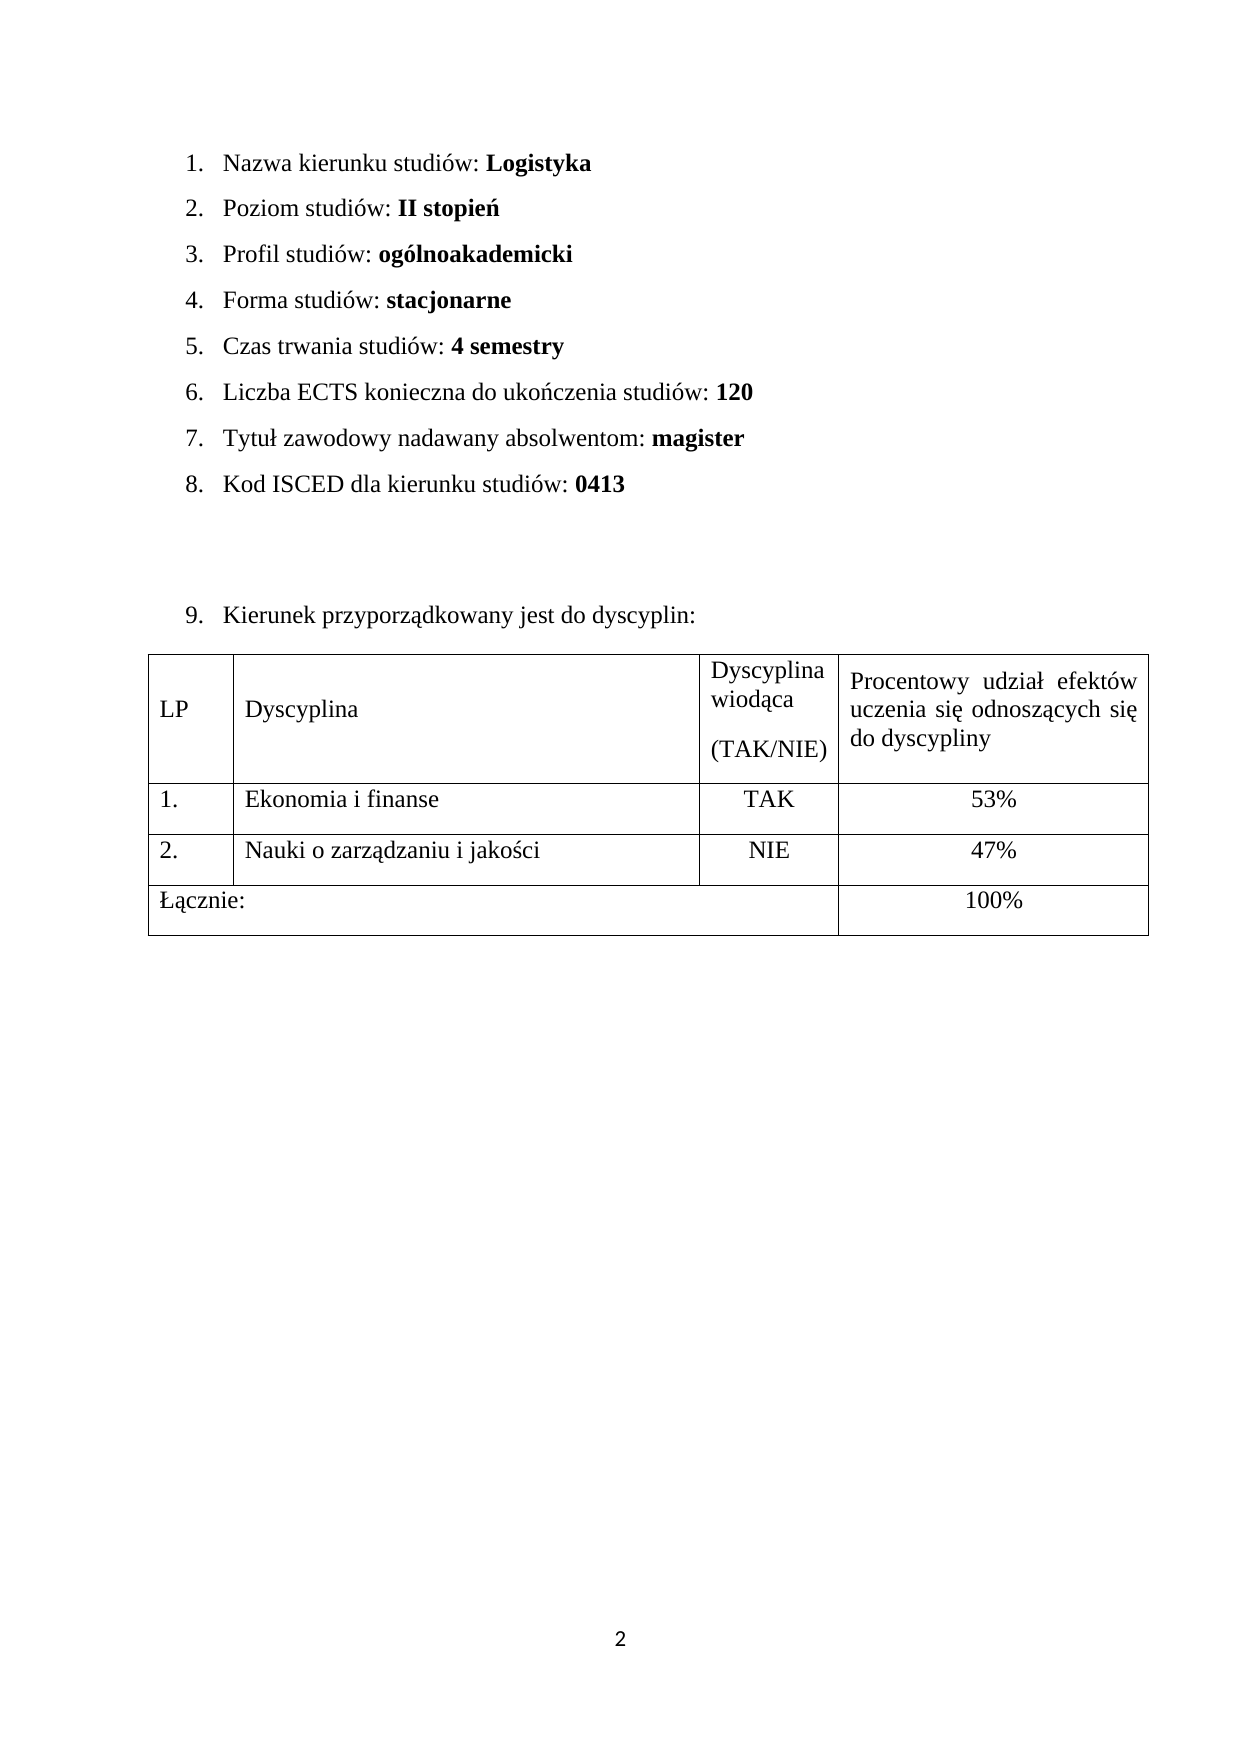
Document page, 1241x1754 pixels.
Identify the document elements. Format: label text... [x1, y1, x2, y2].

list Czas trwania studiów: 4 semestry [185, 331, 1093, 360]
table_cell Ekonomia i finanse [234, 784, 699, 834]
table_cell 1. [149, 784, 233, 834]
table_cell 53% [839, 784, 1148, 834]
table_cell NIE [700, 835, 838, 884]
table_header Procentowy udział efektów uczenia się odnoszących się do dyscypliny [839, 655, 1148, 783]
table_header LP [149, 655, 233, 783]
list Kod ISCED dla kierunku studiów: 0413 [185, 469, 1093, 498]
list Nazwa kierunku studiów: Logistyka [185, 148, 1093, 176]
list Liczba ECTS konieczna do ukończenia studiów: 120 [185, 377, 1093, 406]
table_header Dyscyplina wiodąca (TAK/NIE) [700, 655, 838, 783]
list Poziom studiów: II stopień [185, 193, 1093, 222]
table_cell 100% [839, 886, 1148, 935]
list Forma studiów: stacjonarne [185, 285, 1093, 314]
table_cell TAK [700, 784, 838, 834]
table_cell Łącznie: [149, 886, 838, 935]
table_cell 47% [839, 835, 1148, 884]
list Tytuł zawodowy nadawany absolwentom: magister [185, 423, 1093, 452]
table_cell 2. [149, 835, 233, 884]
list Kierunek przyporządkowany jest do dyscyplin: [185, 601, 1093, 629]
table_header Dyscyplina [234, 655, 699, 783]
table_cell Nauki o zarządzaniu i jakości [234, 835, 699, 884]
list Profil studiów: ogólnoakademicki [185, 239, 1093, 268]
